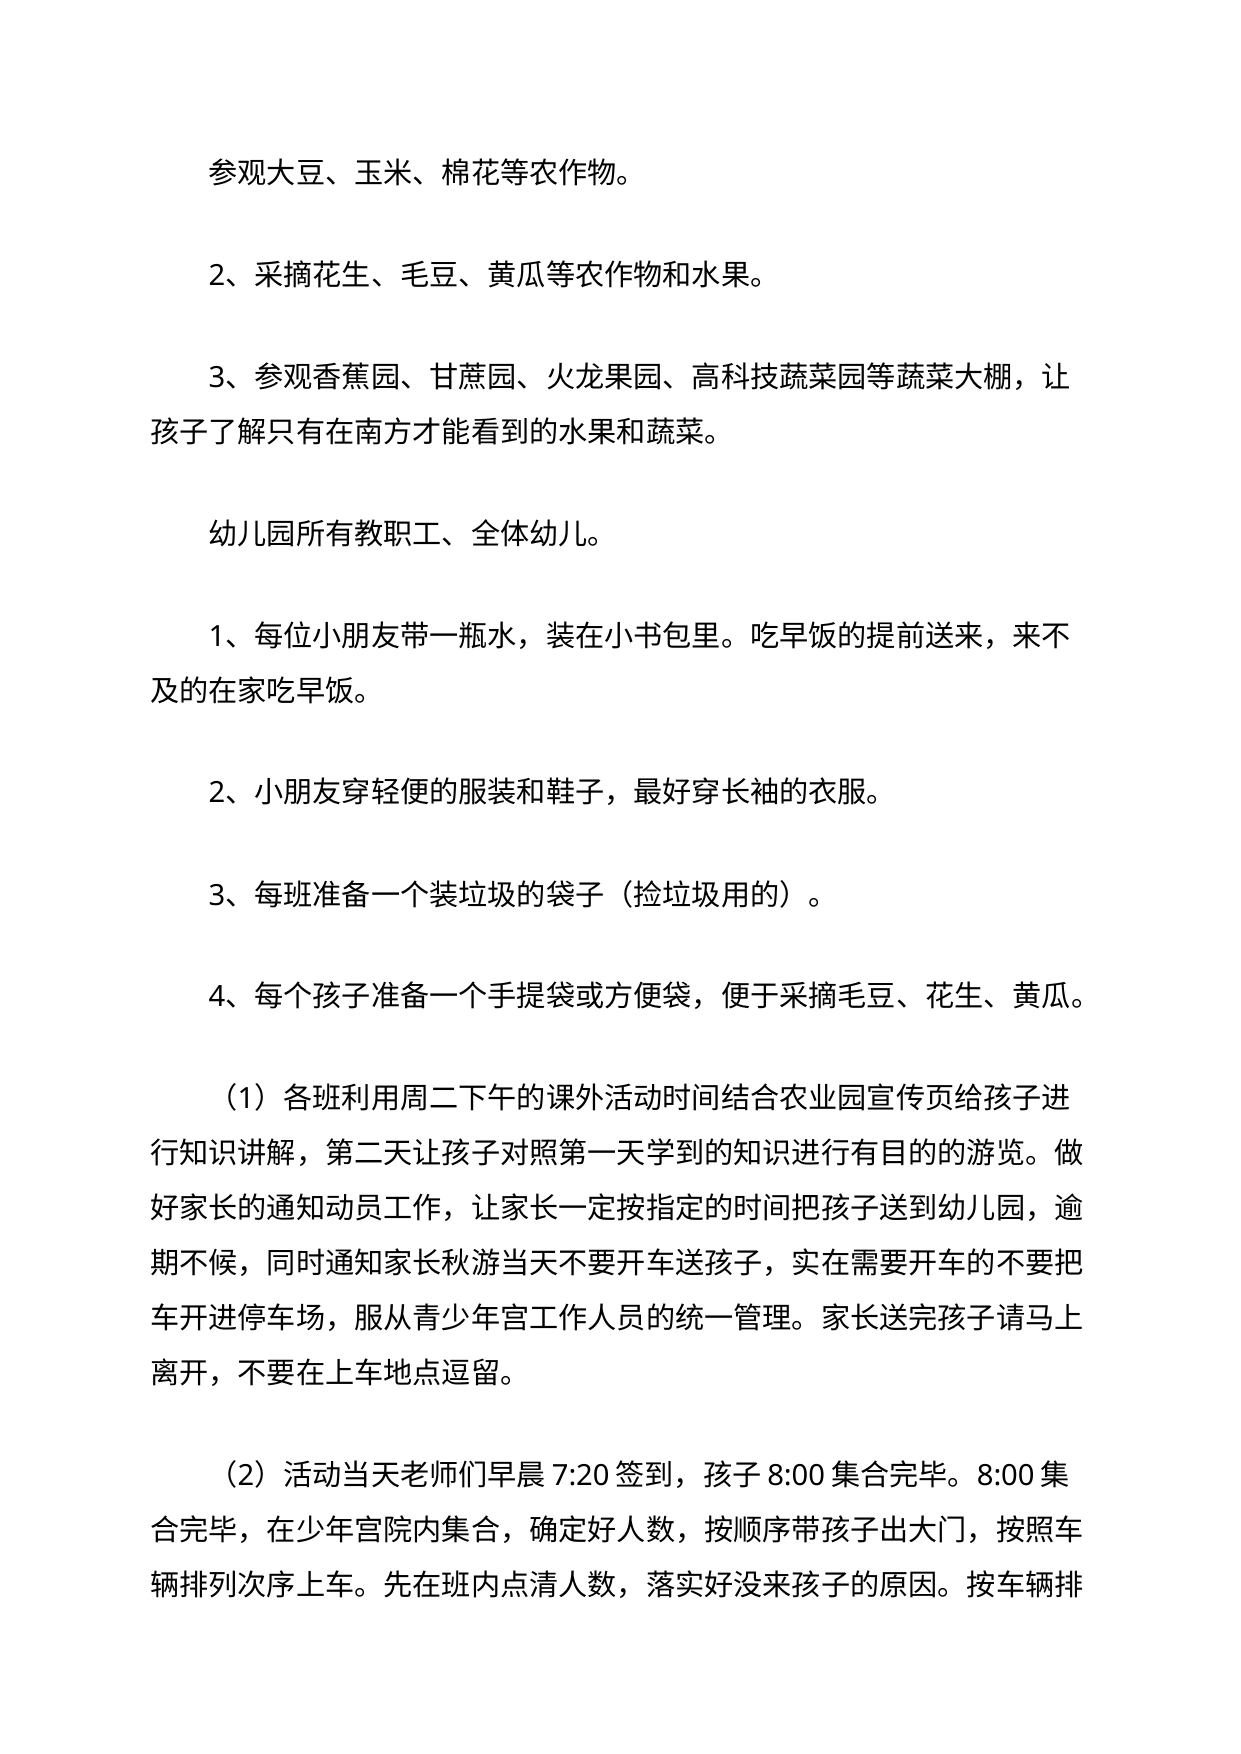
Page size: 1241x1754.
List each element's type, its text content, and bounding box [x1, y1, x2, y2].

text 3、每班准备一个装垃圾的袋子（捡垃圾用的）。 [150, 871, 1090, 913]
text 4、每个孩子准备一个手提袋或方便袋，便于采摘毛豆、花生、黄瓜。 [150, 973, 1090, 1015]
text 2、小朋友穿轻便的服装和鞋子，最好穿长袖的衣服。 [150, 769, 1090, 811]
text 1、每位小朋友带一瓶水，装在小书包里。吃早饭的提前送来，来不及的在家吃早饭。 [150, 612, 1090, 709]
text 参观大豆、玉米、棉花等农作物。 [150, 150, 1090, 192]
text 2、采摘花生、毛豆、黄瓜等农作物和水果。 [150, 252, 1090, 294]
text 3、参观香蕉园、甘蔗园、火龙果园、高科技蔬菜园等蔬菜大棚，让孩子了解只有在南方才能看到的水果和蔬菜。 [150, 354, 1090, 451]
text （1）各班利用周二下午的课外活动时间结合农业园宣传页给孩子进行知识讲解，第二天让孩子对照第一天学到的知识进行有目的的游览。做好家长的通知动员工作，让家长一定按指定的时间把孩子送到幼儿园，逾期不候，同时通知家长秋游当天不要开车送孩子，实在需要开车的不要把车开进停车场，服从青少年宫工作人员的统一管理。家长送完孩子请马上离开，不要在上车地点逗留。 [150, 1075, 1090, 1392]
text 幼儿园所有教职工、全体幼儿。 [150, 511, 1090, 553]
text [150, 1451, 1090, 1603]
